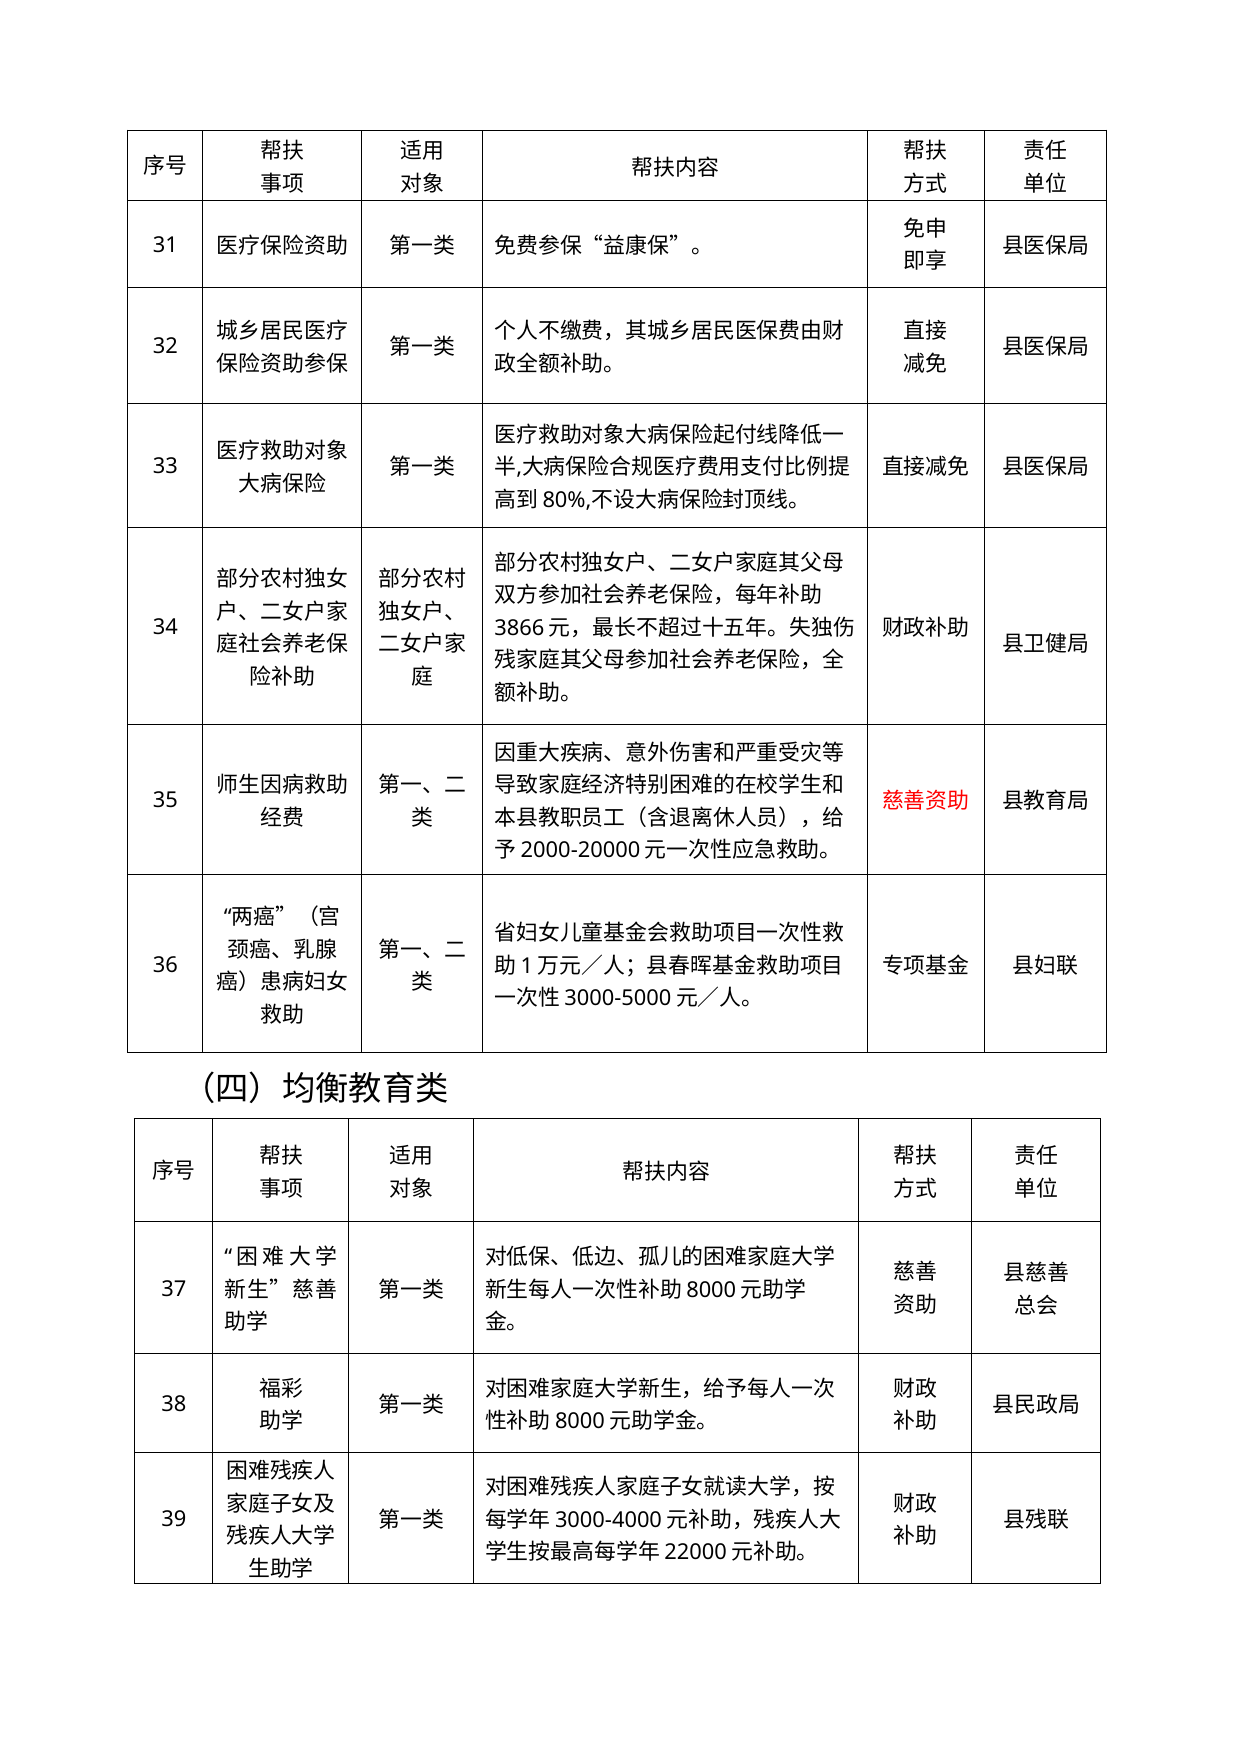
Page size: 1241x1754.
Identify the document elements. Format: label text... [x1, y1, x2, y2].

table_cell 直接 减免 [868, 288, 984, 403]
table_cell 39 [135, 1453, 212, 1583]
table_cell 38 [135, 1354, 212, 1452]
table_cell 县妇联 [985, 875, 1106, 1052]
table_header 序号 [128, 131, 202, 200]
table_header 帮扶内容 [474, 1119, 858, 1221]
table_cell 33 [128, 404, 202, 527]
table_cell 个人不缴费，其城乡居民医保费由财政全额补助。 [483, 288, 867, 403]
table_cell 直接减免 [868, 404, 984, 527]
table_cell 31 [128, 201, 202, 287]
table_cell 县医保局 [985, 201, 1106, 287]
text （四）均衡教育类 [182, 1053, 1053, 1118]
table_cell 财政 补助 [859, 1354, 971, 1452]
table_header 适用 对象 [349, 1119, 473, 1221]
table_header 帮扶 事项 [213, 1119, 348, 1221]
table_cell 35 [128, 725, 202, 874]
table_cell 县慈善 总会 [972, 1222, 1100, 1353]
table_header 适用 对象 [362, 131, 482, 200]
table_header 帮扶 方式 [859, 1119, 971, 1221]
table_cell 县残联 [972, 1453, 1100, 1583]
table_cell 财政 补助 [859, 1453, 971, 1583]
table_cell 专项基金 [868, 875, 984, 1052]
table_cell 财政补助 [868, 528, 984, 723]
table_cell 对困难残疾人家庭子女就读大学，按每学年3000-4000元补助，残疾人大学生按最高每学年22000元补助。 [474, 1453, 858, 1583]
table_cell 县医保局 [985, 404, 1106, 527]
table_cell 师生因病救助经费 [203, 725, 361, 874]
table_cell 第一类 [362, 288, 482, 403]
table_cell 对低保、低边、孤儿的困难家庭大学新生每人一次性补助8000元助学金。 [474, 1222, 858, 1353]
table_cell 第一类 [362, 404, 482, 527]
table_cell 34 [128, 528, 202, 723]
table_cell 医疗保险资助 [203, 201, 361, 287]
table_header 帮扶内容 [483, 131, 867, 200]
table_cell “困难大学新生”慈善助学 [213, 1222, 348, 1353]
table_header 责任 单位 [985, 131, 1106, 200]
table_cell 第一类 [362, 201, 482, 287]
table_cell 第一、二类 [362, 725, 482, 874]
table_header 帮扶 事项 [203, 131, 361, 200]
table_cell 县民政局 [972, 1354, 1100, 1452]
table_cell 医疗救助对象大病保险起付线降低一半,大病保险合规医疗费用支付比例提高到80%,不设大病保险封顶线。 [483, 404, 867, 527]
table_cell 城乡居民医疗保险资助参保 [203, 288, 361, 403]
table_cell 省妇女儿童基金会救助项目一次性救助1万元／人；县春晖基金救助项目一次性3000-5000元／人。 [483, 875, 867, 1052]
table_cell 医疗救助对象大病保险 [203, 404, 361, 527]
table_cell 因重大疾病、意外伤害和严重受灾等导致家庭经济特别困难的在校学生和本县教职员工（含退离休人员），给予2000-20000元一次性应急救助。 [483, 725, 867, 874]
table_cell 慈善 资助 [859, 1222, 971, 1353]
table_cell 慈善资助 [868, 725, 984, 874]
table_cell “两癌”（宫颈癌、乳腺癌）患病妇女救助 [203, 875, 361, 1052]
table_cell 第一、二类 [362, 875, 482, 1052]
table_header 序号 [135, 1119, 212, 1221]
table_cell 对困难家庭大学新生，给予每人一次性补助8000元助学金。 [474, 1354, 858, 1452]
table_cell 部分农村独女户、二女户家庭其父母双方参加社会养老保险，每年补助3866元，最长不超过十五年。失独伤残家庭其父母参加社会养老保险，全额补助。 [483, 528, 867, 723]
table_cell 免申 即享 [868, 201, 984, 287]
table_cell 福彩 助学 [213, 1354, 348, 1452]
table_cell 36 [128, 875, 202, 1052]
table_cell 37 [135, 1222, 212, 1353]
table_header 责任 单位 [972, 1119, 1100, 1221]
table_header 帮扶 方式 [868, 131, 984, 200]
table_cell 部分农村独女户、二女户家庭 [362, 528, 482, 723]
table_cell 县卫健局 [985, 528, 1106, 723]
table_cell 第一类 [349, 1222, 473, 1353]
table_cell 县教育局 [985, 725, 1106, 874]
table_cell 第一类 [349, 1453, 473, 1583]
table_cell 免费参保“益康保”。 [483, 201, 867, 287]
table_cell 部分农村独女户、二女户家庭社会养老保险补助 [203, 528, 361, 723]
table_cell 32 [128, 288, 202, 403]
table_cell 县医保局 [985, 288, 1106, 403]
